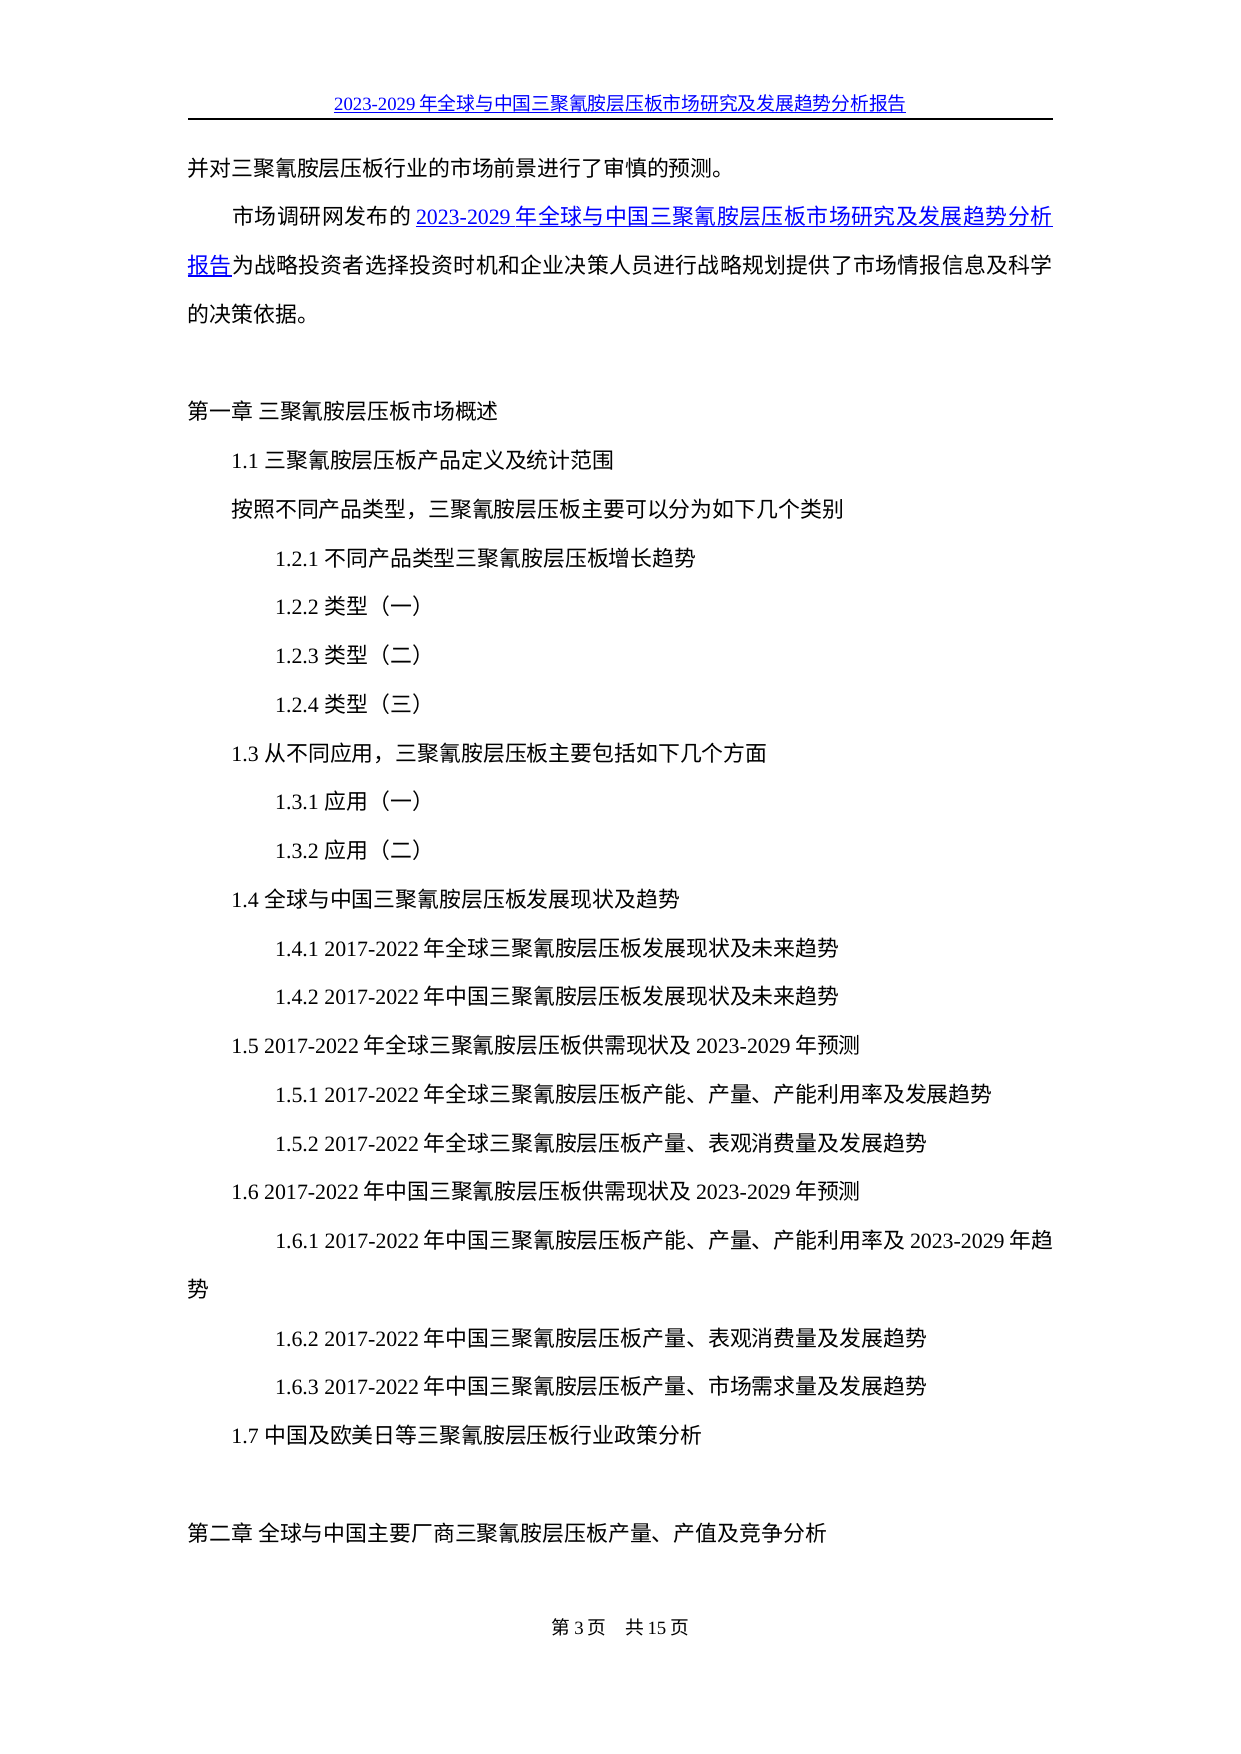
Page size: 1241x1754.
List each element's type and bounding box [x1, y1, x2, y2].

text [187, 150, 1053, 1548]
